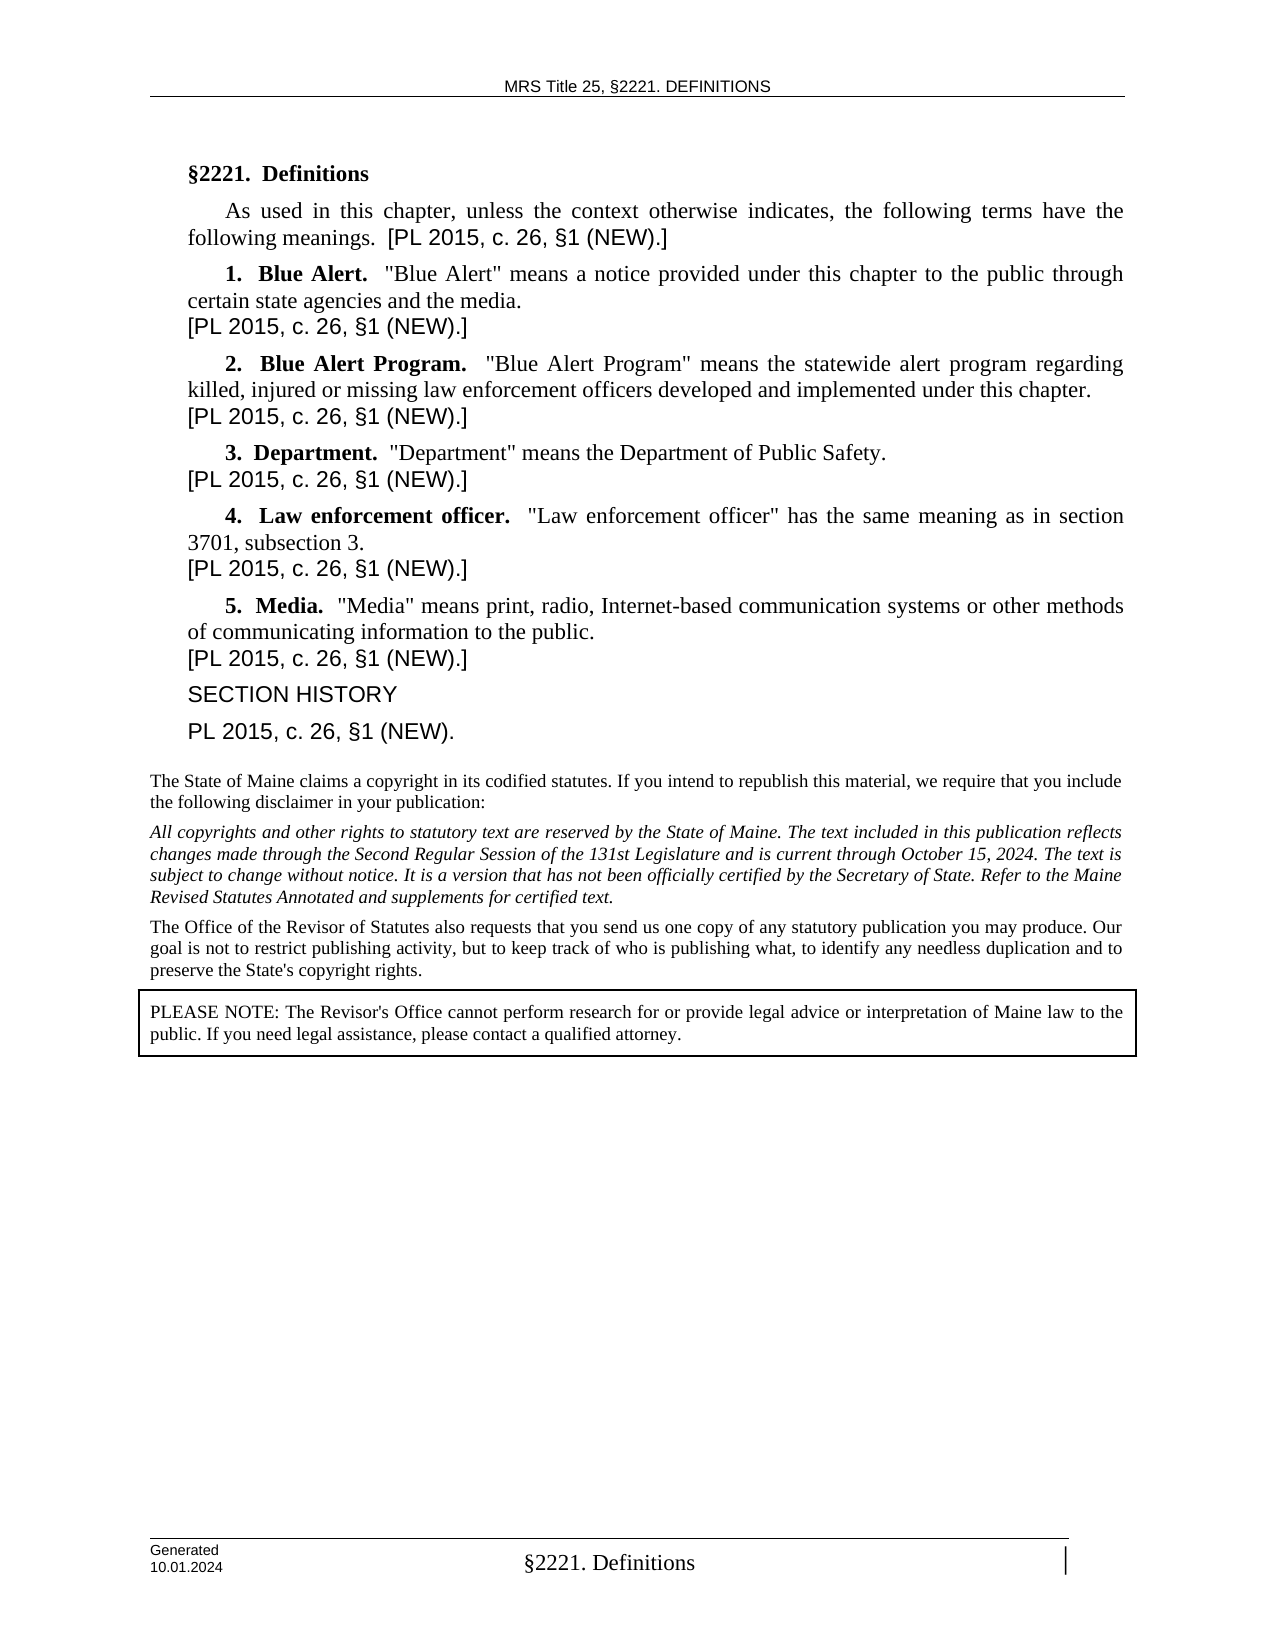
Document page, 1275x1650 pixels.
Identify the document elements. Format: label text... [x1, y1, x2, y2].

text As used in this chapter, unless the context otherwise indicates, the following terms have the following meanings. [PL 2015, c. 26, §1 (NEW).] [187, 197, 1125, 250]
text 2. Blue Alert Program. "Blue Alert Program" means the statewide alert program regarding killed, injured or missing law enforcement officers developed and implemented under this chapter. [187, 350, 1125, 403]
text All copyrights and other rights to statutory text are reserved by the State of Maine. The text included in this publication reflects changes made through the Second Regular Session of the 131st Legislature and is current through October 15, 2024 . The text is subject to change without notice. It is a version that has not been officially certified by the Secretary of State. Refer to the Maine Revised Statutes Annotated and supplements for certified text. [150, 821, 1125, 907]
text The Office of the Revisor of Statutes also requests that you send us one copy of any statutory publication you may produce. Our goal is not to restrict publishing activity, but to keep track of who is publishing what, to identify any needless duplication and to preserve the State's copyright rights. [150, 916, 1125, 980]
text 5. Media. "Media" means print, radio, Internet-based communication systems or other methods of communicating information to the public. [187, 592, 1125, 645]
text [PL 2015, c. 26, §1 (NEW).] [187, 645, 1125, 671]
text [PL 2015, c. 26, §1 (NEW).] [187, 555, 1125, 582]
text [PL 2015, c. 26, §1 (NEW).] [187, 466, 1125, 492]
text 1. Blue Alert. "Blue Alert" means a notice provided under this chapter to the public through certain state agencies and the media. [187, 260, 1125, 313]
text PL 2015, c. 26, §1 (NEW). [187, 718, 1125, 744]
text PLEASE NOTE: The Revisor's Office cannot perform research for or provide legal advice or interpretation of Maine law to the public. If you need legal assistance, please contact a qualified attorney. [140, 991, 1135, 1055]
text [PL 2015, c. 26, §1 (NEW).] [187, 403, 1125, 429]
text The State of Maine claims a copyright in its codified statutes. If you intend to republish this material, we require that you include the following disclaimer in your publication: [150, 769, 1125, 813]
text 3. Department. "Department" means the Department of Public Safety. [187, 439, 1125, 466]
text SECTION HISTORY [187, 681, 1125, 708]
text 4. Law enforcement officer. "Law enforcement officer" has the same meaning as in section 3701, subsection 3. [187, 502, 1125, 555]
text [PL 2015, c. 26, §1 (NEW).] [187, 313, 1125, 339]
text §2221. Definitions [187, 160, 1125, 187]
